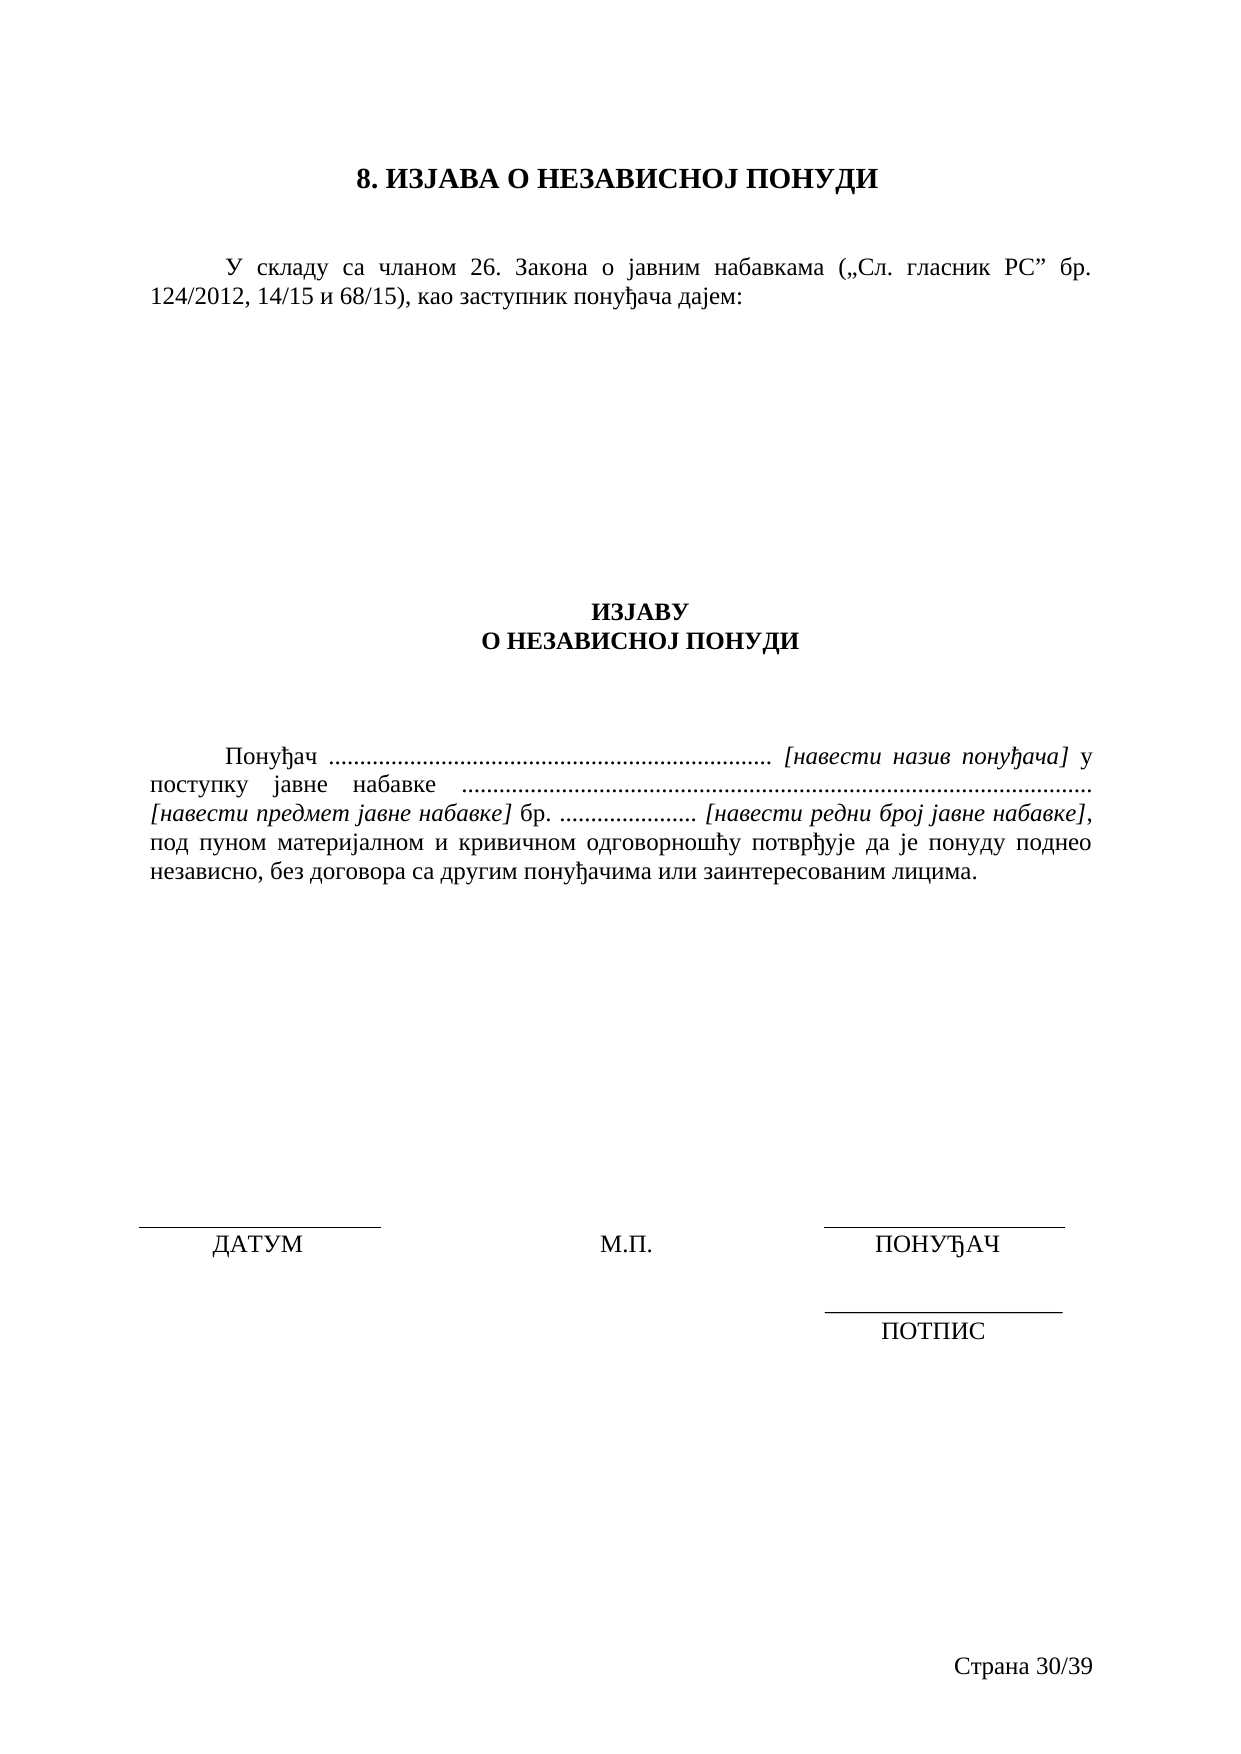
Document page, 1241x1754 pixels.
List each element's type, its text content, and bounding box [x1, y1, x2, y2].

text ИЗЈАВУ [187, 597, 1093, 626]
text ДАТУМ М.П. ПОНУЂАЧ [150, 1229, 1093, 1258]
subtitle 8. ИЗЈАВА О НЕЗАВИСНОЈ ПОНУДИ [312, 161, 1093, 194]
text У складу са чланом 26. Закона о јавним набавкама („Сл. гласник РС” бр. 124/2012, 14/15 и 68/15), као заступник понуђача дајем: [150, 252, 1093, 309]
text О НЕЗАВИСНОЈ ПОНУДИ [187, 626, 1093, 654]
text Понуђач ....................................................................... [навести назив понуђача] у поступку јавне набавке ..................................................................................................... [навести предмет јавне набавке] бр. ...................... [навести редни број јавне набавкe], под пуном материјалном и кривичном одговорношћу потврђује да је понуду поднео независно, без договора са другим понуђачима или заинтересованим лицима. [150, 741, 1093, 884]
text ПОТПИС [150, 1316, 1093, 1344]
text ___________________ [150, 1287, 1093, 1316]
